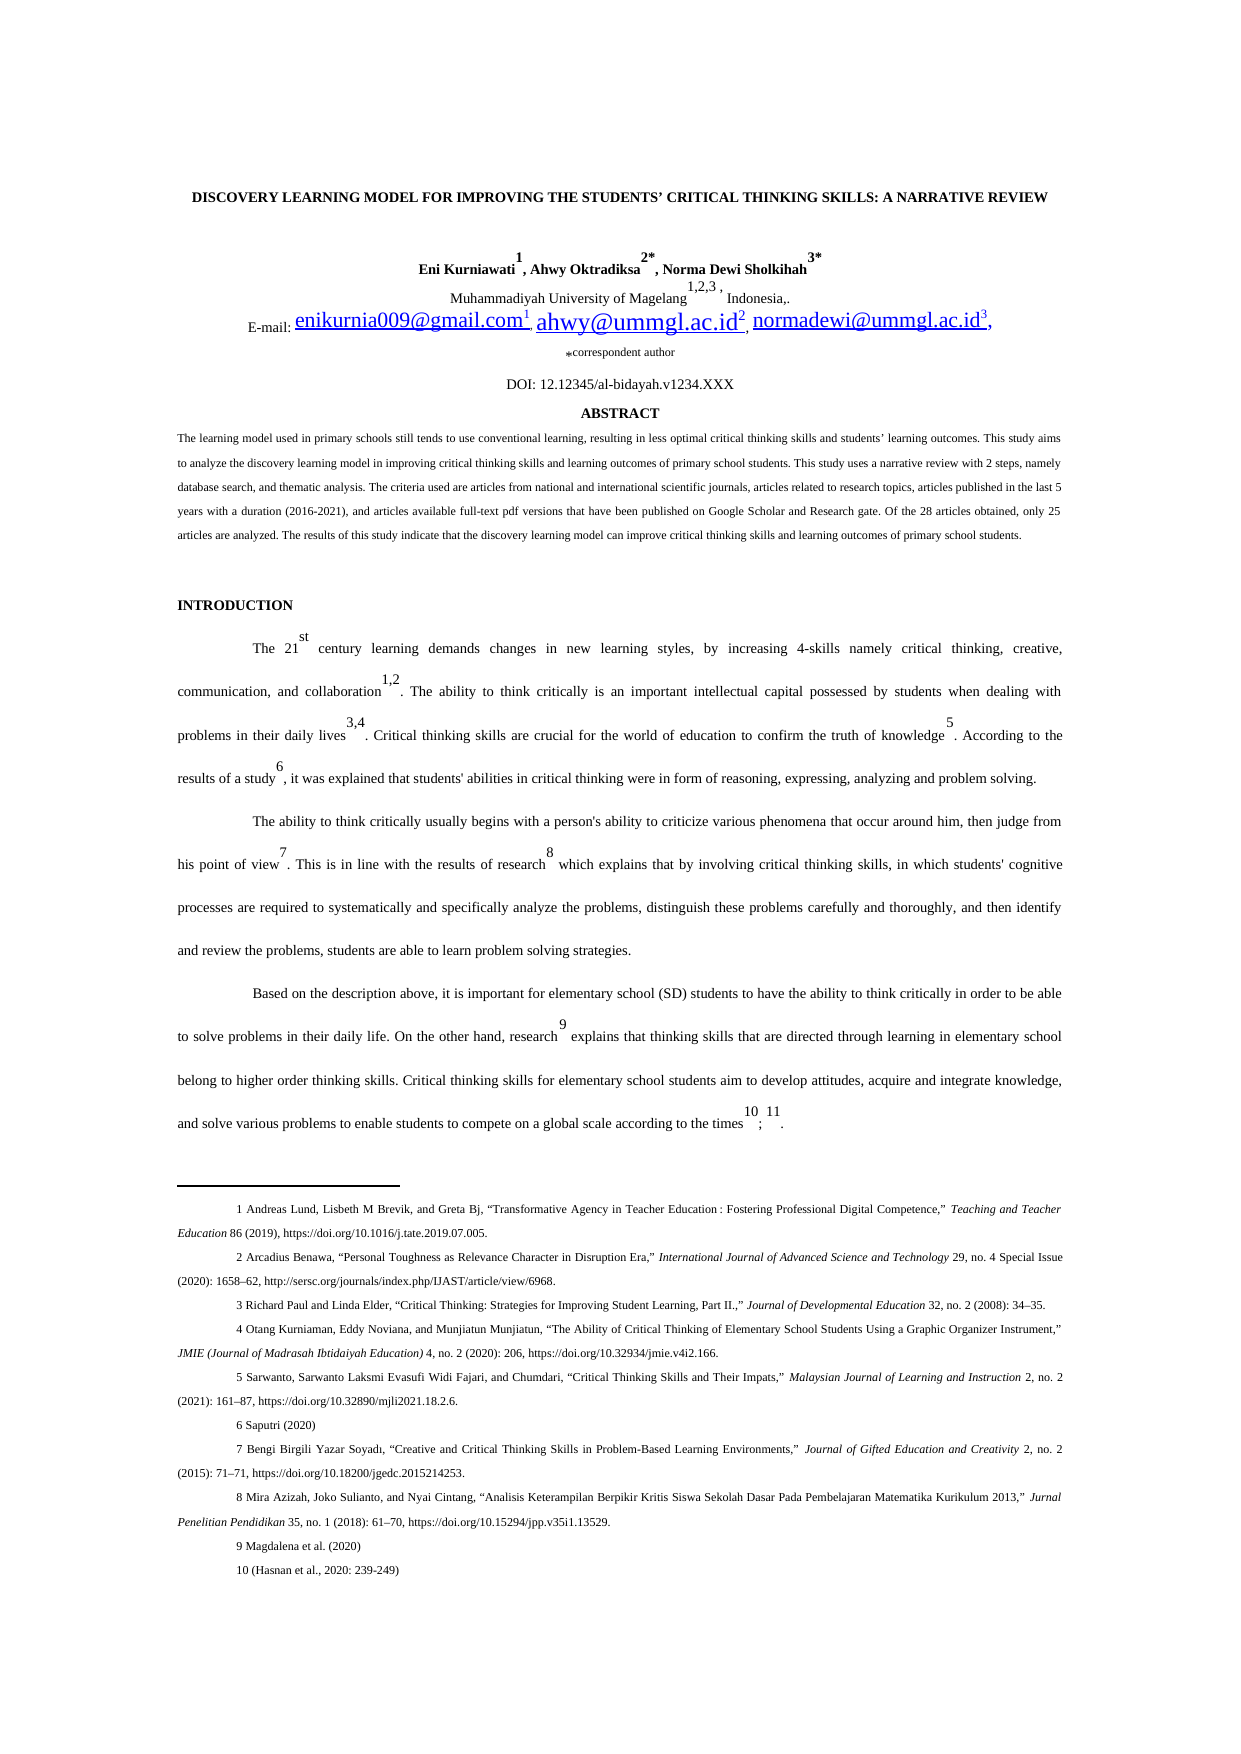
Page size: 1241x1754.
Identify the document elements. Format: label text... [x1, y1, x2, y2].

text DOI: 12.12345/al-bidayah.v1234.XXX [177, 364, 1063, 393]
text Muhammadiyah University of Magelang1,2,3 , Indonesia,. [177, 278, 1063, 307]
text The learning model used in primary schools still tends to use conventional learning, resulting in less optimal critical thinking skills and students’ learning outcomes. This study aims to analyze the discovery learning model in improving critical thinking skills and learning outcomes of primary school students. This study uses a narrative review with 2 steps, namely database search, and thematic analysis. The criteria used are articles from national and international scientific journals, articles related to research topics, articles published in the last 5 years with a duration (2016-2021), and articles available full-text pdf versions that have been published on Google Scholar and Research gate. Of the 28 articles obtained, only 25 articles are analyzed. The results of this study indicate that the discovery learning model can improve critical thinking skills and learning outcomes of primary school students. [177, 422, 1063, 542]
text The 21st century learning demands changes in new learning styles, by increasing 4-skills namely critical thinking, creative, communication, and collaboration,. The ability to think critically is an important intellectual capital possessed by students when dealing with problems in their daily lives,. Critical thinking skills are crucial for the world of education to confirm the truth of knowledge. According to the results of a study, it was explained that students' abilities in critical thinking were in form of reasoning, expressing, analyzing and problem solving. [177, 628, 1063, 786]
text INTRODUCTION [177, 585, 1063, 614]
text *correspondent author [177, 335, 1063, 364]
text Eni Kurniawati1, Ahwy Oktradiksa2*, Norma Dewi Sholkihah3* [177, 249, 1063, 278]
text ABSTRACT [177, 393, 1063, 422]
text The ability to think critically usually begins with a person's ability to criticize various phenomena that occur around him, then judge from his point of view. This is in line with the results of research which explains that by involving critical thinking skills, in which students' cognitive processes are required to systematically and specifically analyze the problems, distinguish these problems carefully and thoroughly, and then identify and review the problems, students are able to learn problem solving strategies. [177, 801, 1063, 959]
text Based on the description above, it is important for elementary school (SD) students to have the ability to think critically in order to be able to solve problems in their daily life. On the other hand, research explains that thinking skills that are directed through learning in elementary school belong to higher order thinking skills. Critical thinking skills for elementary school students aim to develop attitudes, acquire and integrate knowledge, and solve various problems to enable students to compete on a global scale according to the times; . [177, 973, 1063, 1131]
text DISCOVERY LEARNING MODEL FOR IMPROVING THE STUDENTS’ CRITICAL THINKING SKILLS: A NARRATIVE REVIEW [177, 177, 1063, 206]
text E-mail: enikurnia009@gmail.com1, ahwy@ummgl.ac.id2, normadewi@ummgl.ac.id3, [177, 307, 1063, 335]
